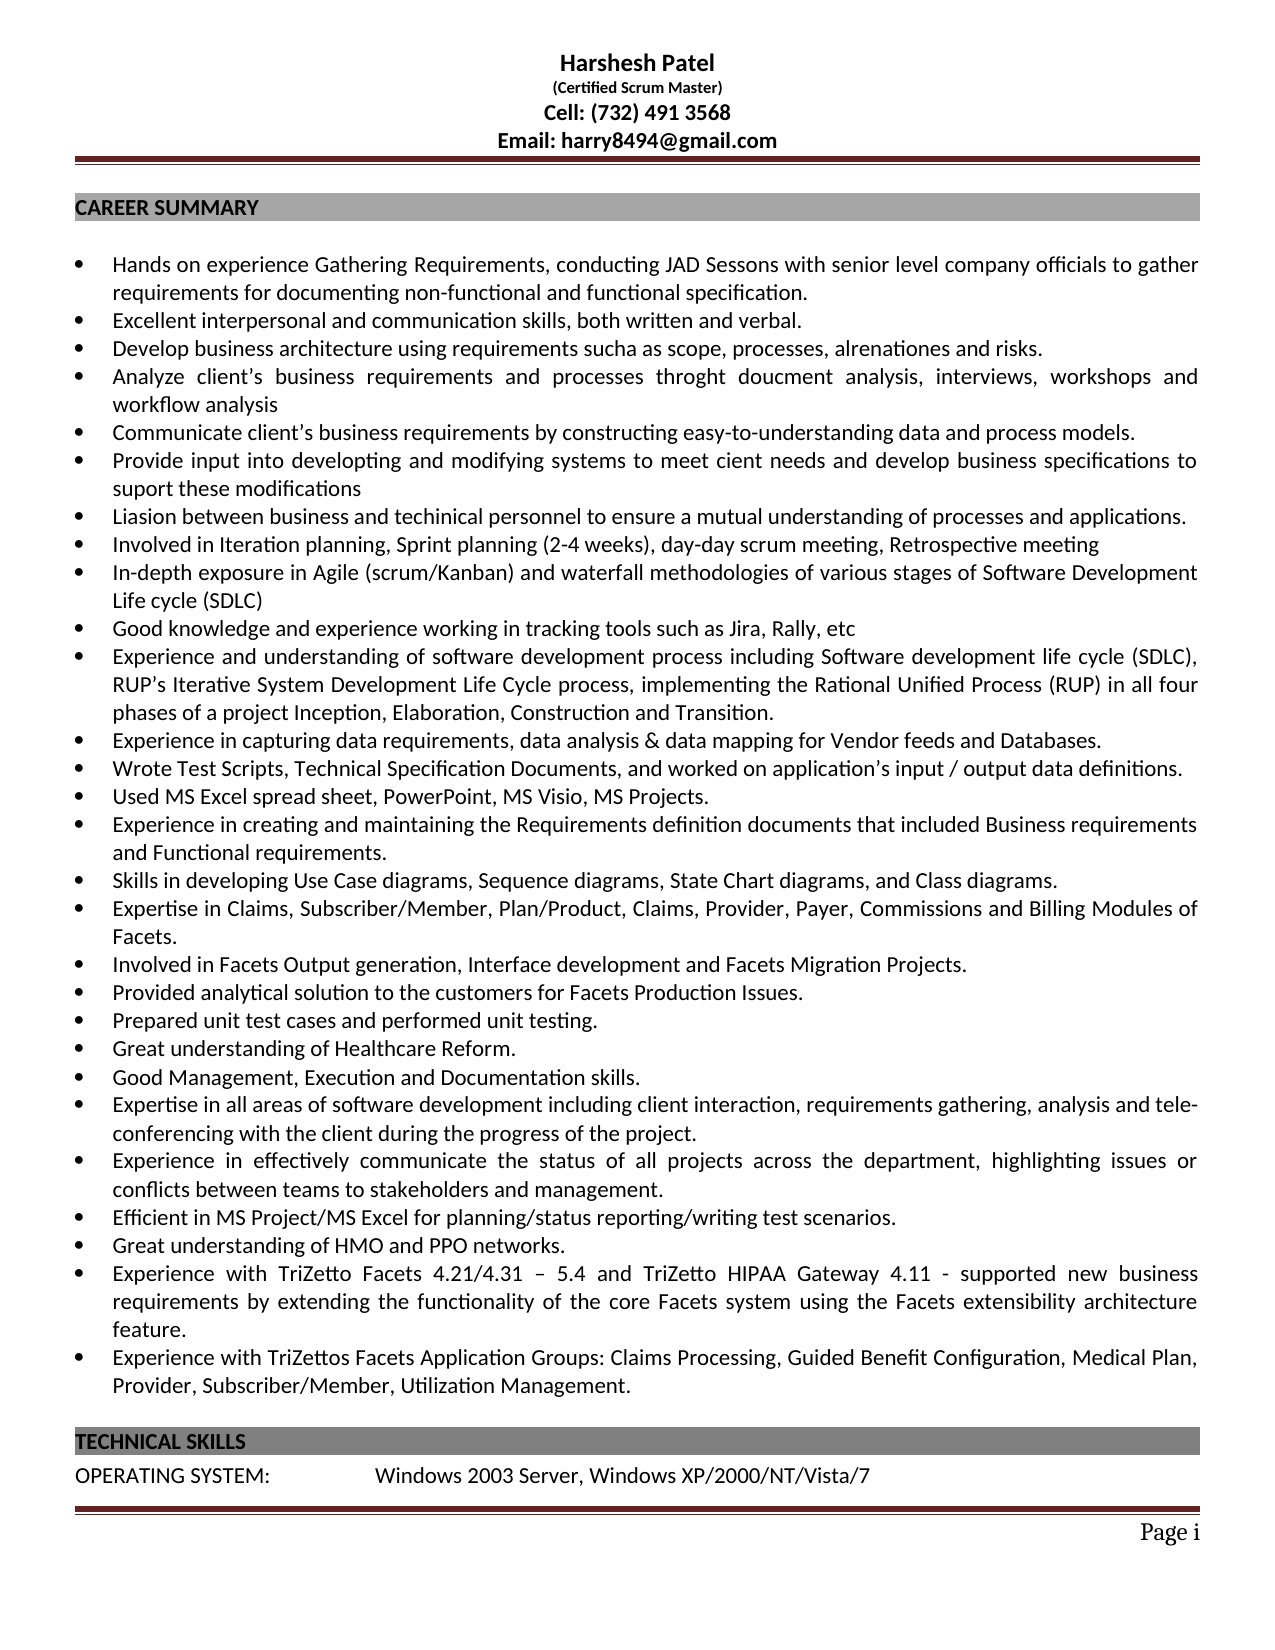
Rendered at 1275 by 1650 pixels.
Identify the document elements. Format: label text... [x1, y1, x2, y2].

list Experience in creating and maintaining the Requirements definition documents that included Business requirements and Functional requirements. [75, 810, 1200, 866]
list Hands on experience Gathering Requirements, conducting JAD Sessons with senior level company officials to gather requirements for documenting non-functional and functional specification. [75, 250, 1200, 306]
list Efficient in MS Project/MS Excel for planning/status reporting/writing test scenarios. [75, 1203, 1200, 1231]
list Involved in Iteration planning, Sprint planning (2-4 weeks), day-day scrum meeting, Retrospective meeting [75, 530, 1200, 558]
list Great understanding of Healthcare Reform. [75, 1034, 1200, 1063]
list Expertise in all areas of software development including client interaction, requirements gathering, analysis and tele-conferencing with the client during the progress of the project. [75, 1091, 1200, 1147]
list Experience in capturing data requirements, data analysis & data mapping for Vendor feeds and Databases. [75, 726, 1200, 754]
list Expertise in Claims, Subscriber/Member, Plan/Product, Claims, Provider, Payer, Commissions and Billing Modules of Facets. [75, 894, 1200, 951]
list Provide input into developting and modifying systems to meet cient needs and develop business specifications to suport these modifications [75, 446, 1200, 502]
list Provided analytical solution to the customers for Facets Production Issues. [75, 978, 1200, 1007]
list Good knowledge and experience working in tracking tools such as Jira, Rally, etc [75, 614, 1200, 642]
list Used MS Excel spread sheet, PowerPoint, MS Visio, MS Projects. [75, 782, 1200, 810]
subtitle TECHNICAL SKILLS [75, 1427, 1200, 1455]
list Wrote Test Scripts, Technical Specification Documents, and worked on application’s input / output data definitions. [75, 754, 1200, 782]
list Great understanding of HMO and PPO networks. [75, 1231, 1200, 1259]
text OPERATING SYSTEM: Windows 2003 Server, Windows XP/2000/NT/Vista/7 [75, 1461, 1200, 1489]
list Experience with TriZetto Facets 4.21/4.31 – 5.4 and TriZetto HIPAA Gateway 4.11 - supported new business requirements by extending the functionality of the core Facets system using the Facets extensibility architecture feature. [75, 1259, 1200, 1343]
list Experience and understanding of software development process including Software development life cycle (SDLC), RUP’s Iterative System Development Life Cycle process, implementing the Rational Unified Process (RUP) in all four phases of a project Inception, Elaboration, Construction and Transition. [75, 642, 1200, 726]
text CAREER SUMMARY [75, 193, 1200, 221]
list Analyze client’s business requirements and processes throght doucment analysis, interviews, workshops and workflow analysis [75, 362, 1200, 418]
list In-depth exposure in Agile (scrum/Kanban) and waterfall methodologies of various stages of Software Development Life cycle (SDLC) [75, 558, 1200, 614]
list Experience in effectively communicate the status of all projects across the department, highlighting issues or conflicts between teams to stakeholders and management. [75, 1147, 1200, 1203]
list Excellent interpersonal and communication skills, both written and verbal. [75, 306, 1200, 334]
list Experience with TriZettos Facets Application Groups: Claims Processing, Guided Benefit Configuration, Medical Plan, Provider, Subscriber/Member, Utilization Management. [75, 1343, 1200, 1399]
list Prepared unit test cases and performed unit testing. [75, 1007, 1200, 1034]
list Communicate client’s business requirements by constructing easy-to-understanding data and process models. [75, 418, 1200, 446]
list Liasion between business and techinical personnel to ensure a mutual understanding of processes and applications. [75, 502, 1200, 530]
list Skills in developing Use Case diagrams, Sequence diagrams, State Chart diagrams, and Class diagrams. [75, 866, 1200, 894]
list Good Management, Execution and Documentation skills. [75, 1063, 1200, 1091]
list Involved in Facets Output generation, Interface development and Facets Migration Projects. [75, 951, 1200, 978]
list Develop business architecture using requirements sucha as scope, processes, alrenationes and risks. [75, 334, 1200, 362]
